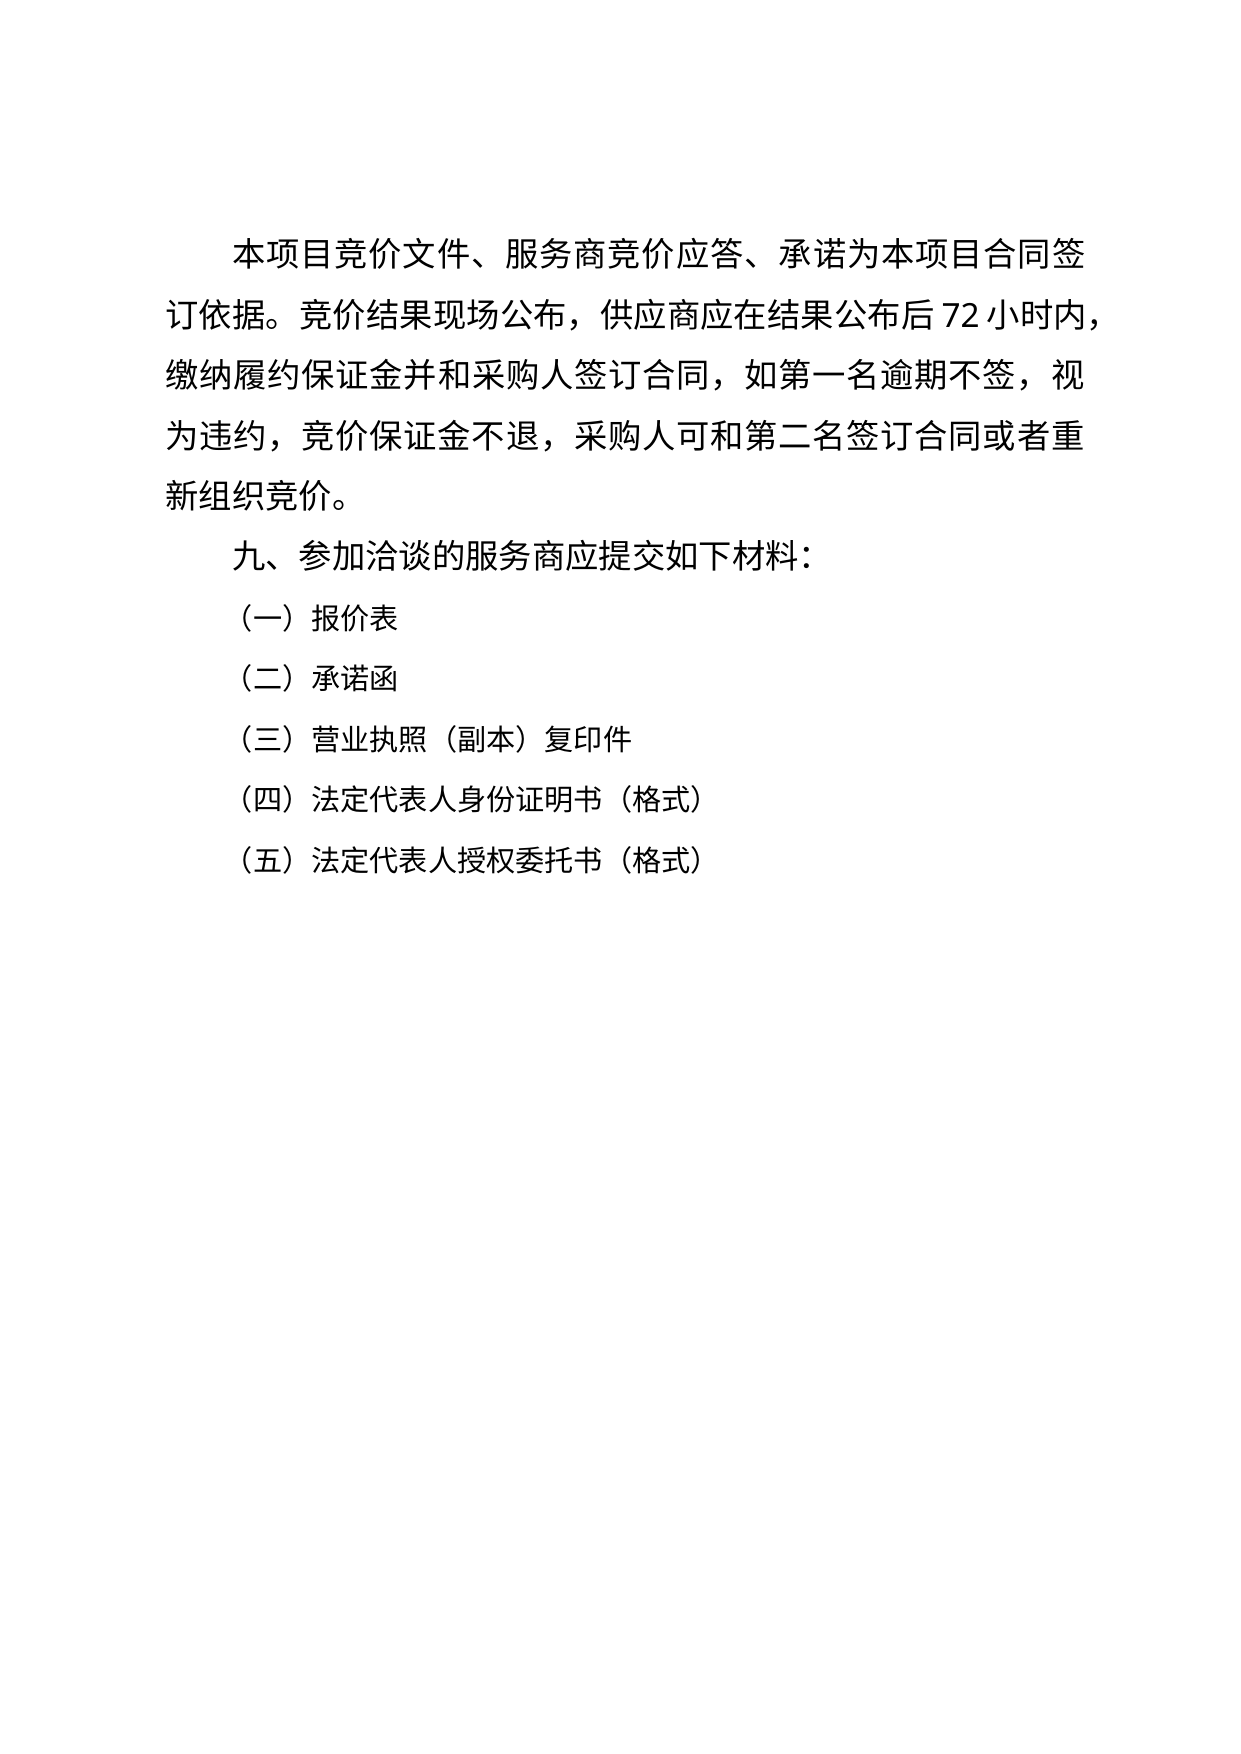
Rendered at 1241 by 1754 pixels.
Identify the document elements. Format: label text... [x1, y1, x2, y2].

text （三）营业执照（副本）复印件 [165, 702, 1087, 762]
text 本项目竞价文件、服务商竞价应答、承诺为本项目合同签订依据。竞价结果现场公布，供应商应在结果公布后72小时内，缴纳履约保证金并和采购人签订合同，如第一名逾期不签，视为违约，竞价保证金不退，采购人可和第二名签订合同或者重新组织竞价。 [165, 218, 1087, 521]
text （一）报价表 [165, 581, 1087, 641]
text （二）承诺函 [165, 641, 1087, 702]
text （四）法定代表人身份证明书（格式） [165, 762, 1087, 823]
text 九、参加洽谈的服务商应提交如下材料： [165, 521, 1087, 581]
text （五）法定代表人授权委托书（格式） [165, 823, 1087, 883]
